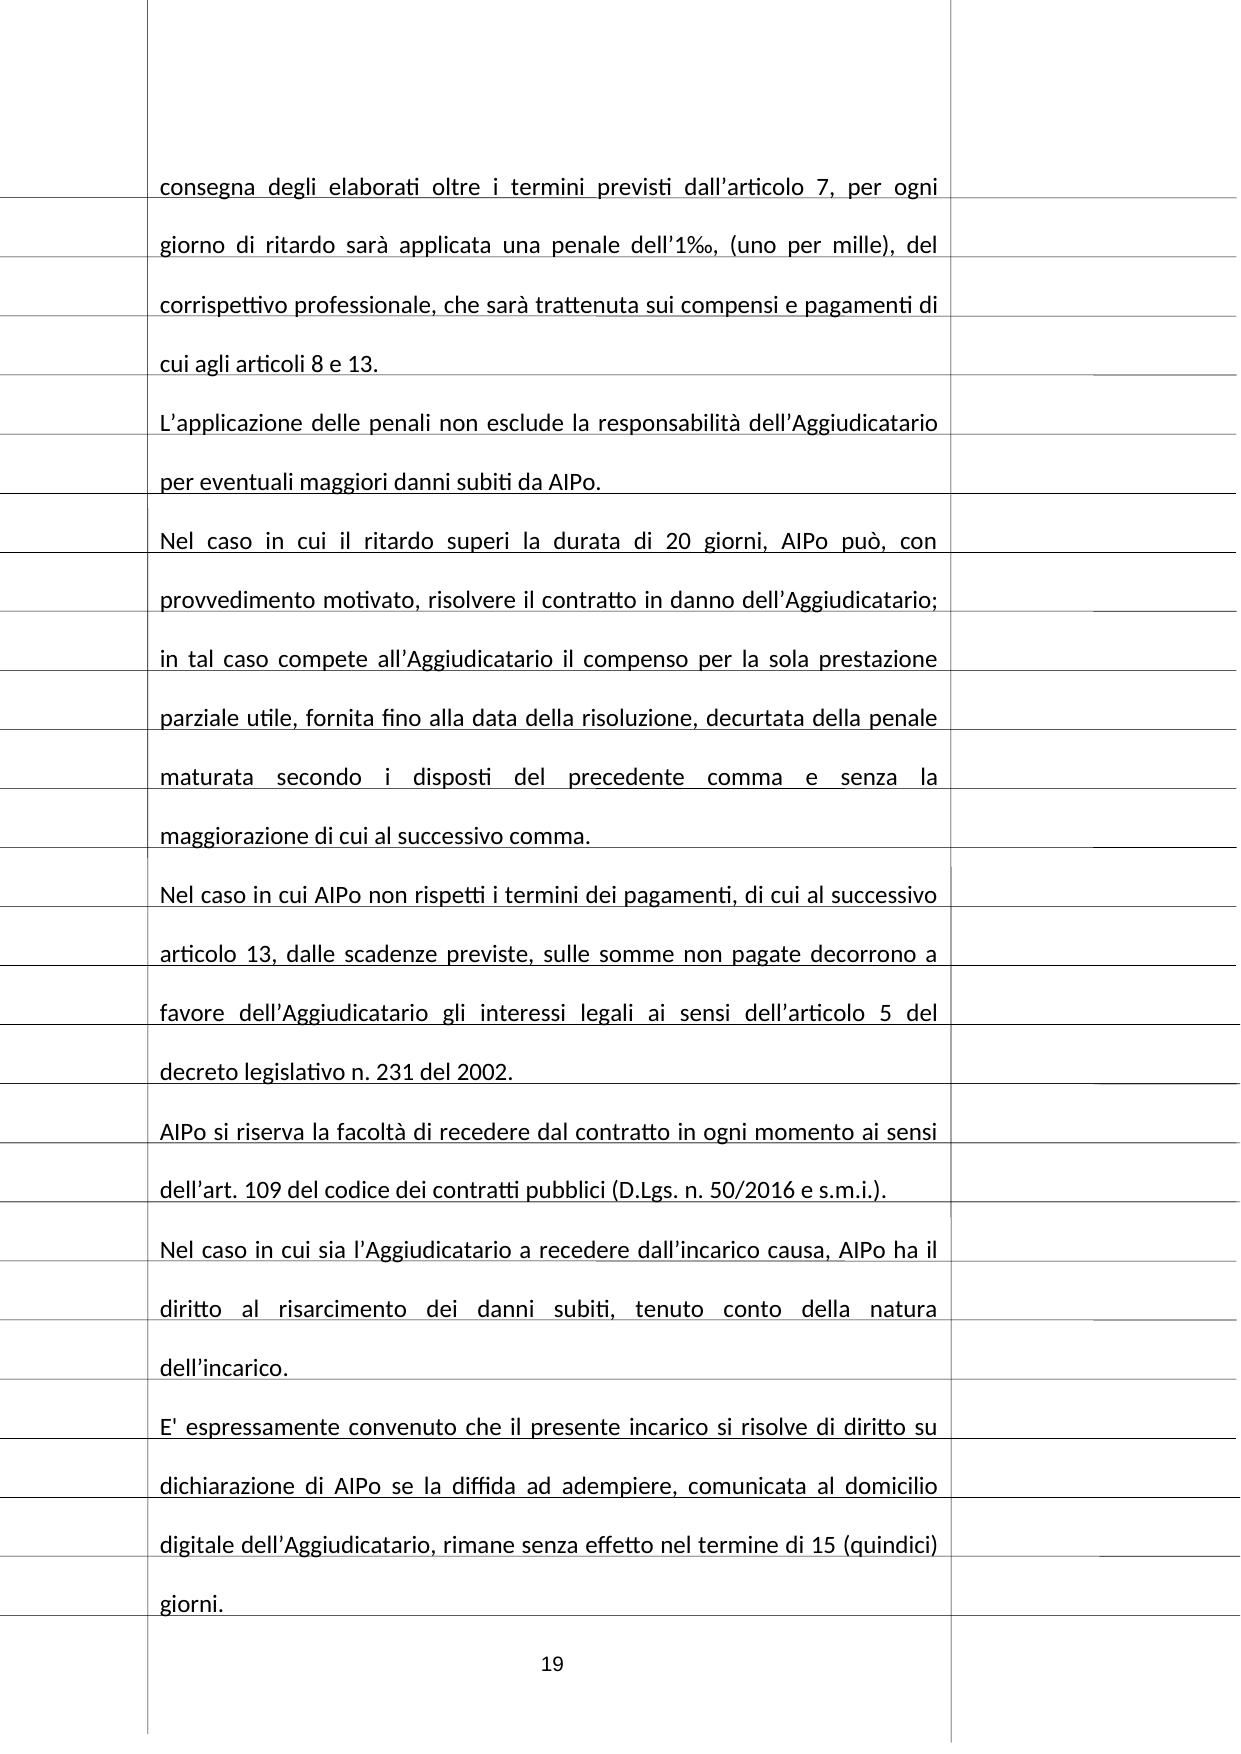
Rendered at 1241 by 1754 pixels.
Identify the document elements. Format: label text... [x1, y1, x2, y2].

text L’applicazione delle penali non esclude la responsabilità dell’Aggiudicatario per eventuali maggiori danni subiti da AIPo. [159, 384, 939, 502]
text E' espressamente convenuto che il presente incarico si risolve di diritto su dichiarazione di AIPo se la diffida ad adempiere, comunicata al domicilio digitale dell’Aggiudicatario, rimane senza effetto nel termine di 15 (quindici) giorni. [159, 1388, 939, 1624]
text Nel caso in cui AIPo non rispetti i termini dei pagamenti, di cui al successivo articolo 13, dalle scadenze previste, sulle somme non pagate decorrono a favore dell’Aggiudicatario gli interessi legali ai sensi dell’articolo 5 del decreto legislativo n. 231 del 2002. [159, 856, 939, 1093]
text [159, 148, 939, 384]
text Nel caso in cui il ritardo superi la durata di 20 giorni, AIPo può, con provvedimento motivato, risolvere il contratto in danno dell’Aggiudicatario; in tal caso compete all’Aggiudicatario il compenso per la sola prestazione parziale utile, fornita fino alla data della risoluzione, decurtata della penale maturata secondo i disposti del precedente comma e senza la maggiorazione di cui al successivo comma. [159, 502, 939, 856]
text Nel caso in cui sia l’Aggiudicatario a recedere dall’incarico causa, AIPo ha il diritto al risarcimento dei danni subiti, tenuto conto della natura dell’incarico. [159, 1211, 939, 1388]
text AIPo si riserva la facoltà di recedere dal contratto in ogni momento ai sensi dell’art. 109 del codice dei contratti pubblici (D.Lgs. n. 50/2016 e s.m.i.). [159, 1093, 939, 1211]
